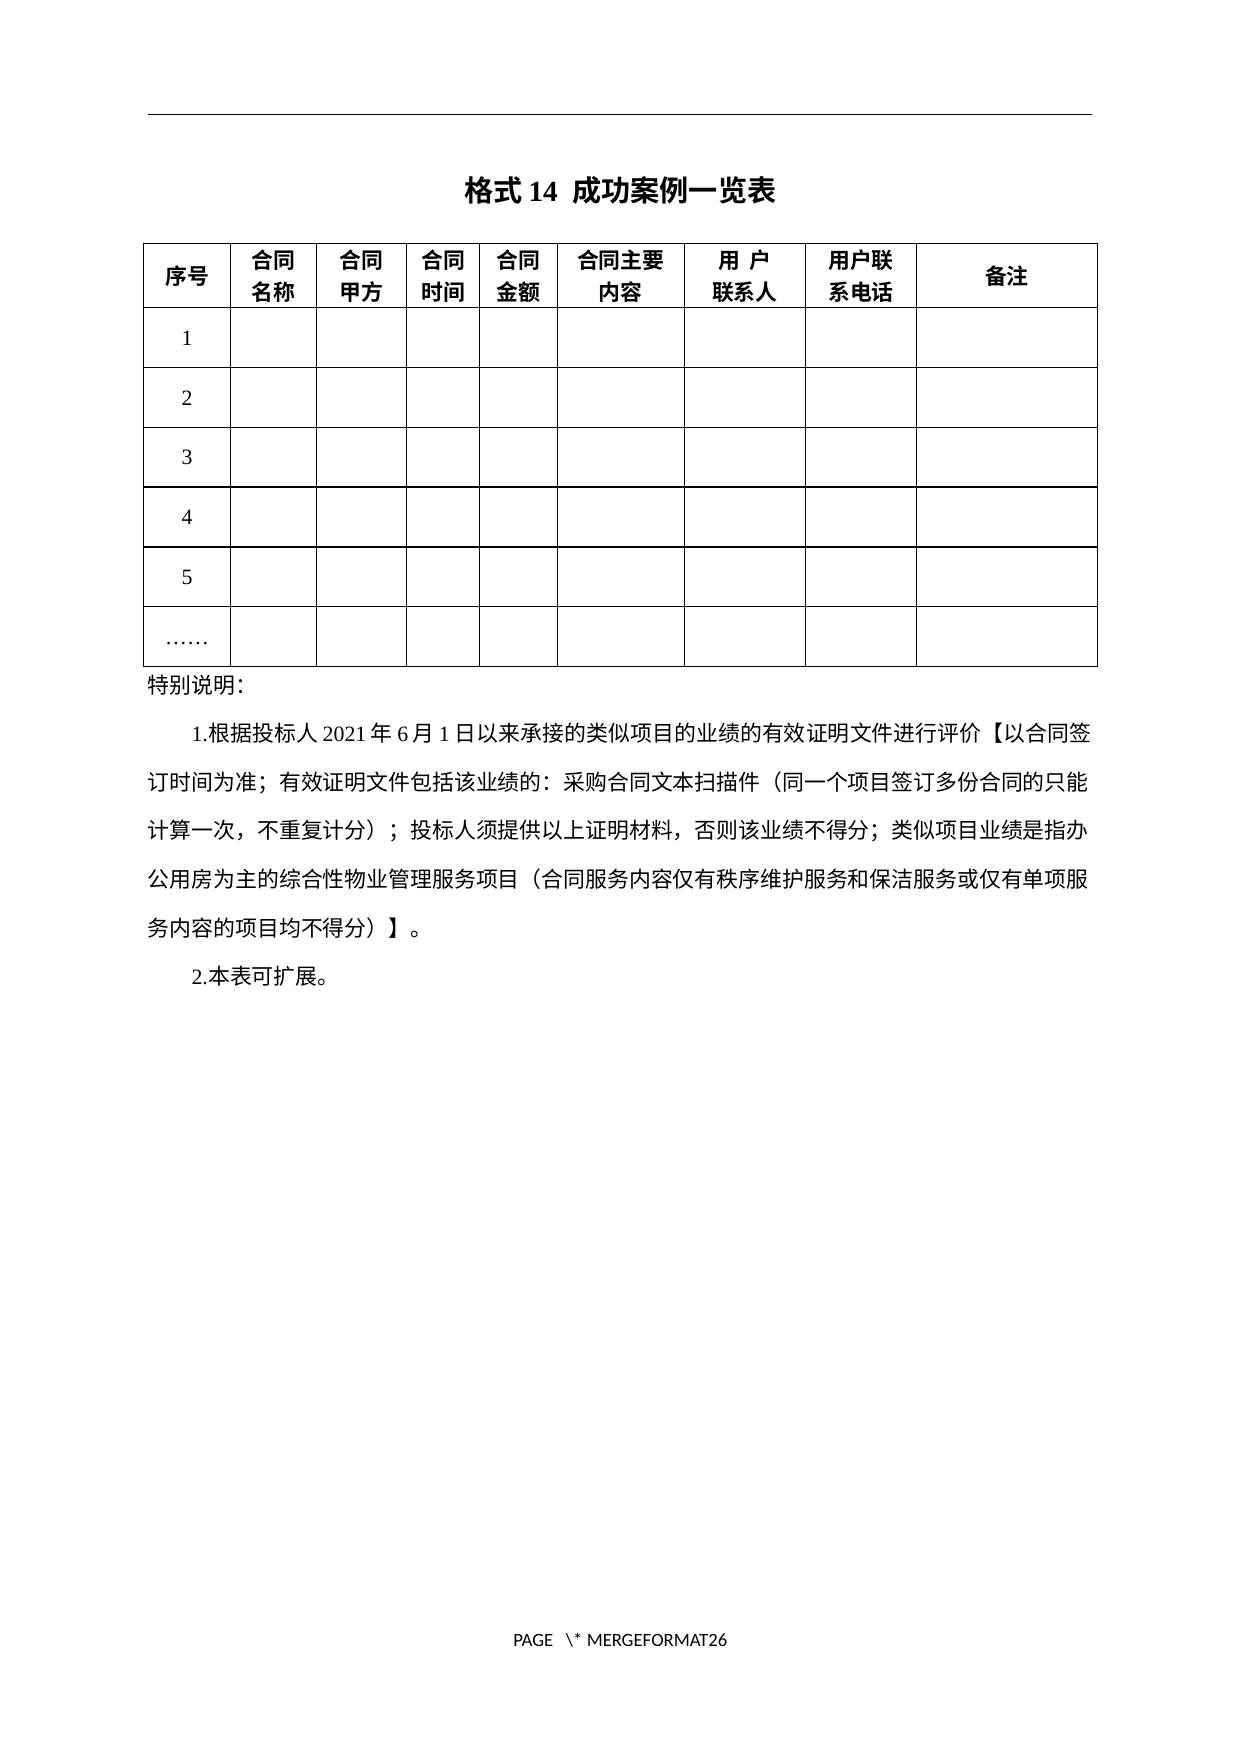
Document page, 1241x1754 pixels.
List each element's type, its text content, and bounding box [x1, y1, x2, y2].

table_cell [480, 428, 557, 486]
text 格式14 成功案例一览表 [148, 162, 1092, 210]
table_cell [806, 308, 916, 367]
table_cell [917, 607, 1097, 666]
table_cell [407, 368, 479, 427]
table_cell [806, 368, 916, 427]
table_cell [480, 607, 557, 666]
table_cell [317, 368, 406, 427]
text 1.根据投标人2021年6月1日以来承接的类似项目的业绩的有效证明文件进行评价【以合同签订时间为准；有效证明文件包括该业绩的：采购合同文本扫描件（同一个项目签订多份合同的只能计算一次，不重复计分）；投标人须提供以上证明材料，否则该业绩不得分；类似项目业绩是指办公用房为主的综合性物业管理服务项目（合同服务内容仅有秩序维护服务和保洁服务或仅有单项服务内容的项目均不得分）】。 [148, 716, 1092, 943]
table_cell [480, 368, 557, 427]
table_cell [480, 308, 557, 367]
table_cell [407, 428, 479, 486]
table_cell [806, 428, 916, 486]
table_cell 5 [144, 548, 230, 606]
table_header 合同 金额 [480, 244, 557, 307]
table_header 合同时间 [407, 244, 479, 307]
table_cell [317, 488, 406, 546]
table_cell [558, 607, 684, 666]
table_cell [317, 308, 406, 367]
table_cell [806, 607, 916, 666]
table_cell [685, 607, 805, 666]
table_cell [685, 488, 805, 546]
table_header 备注 [917, 244, 1097, 307]
table_cell 2 [144, 368, 230, 427]
table_cell [407, 548, 479, 606]
table_cell [317, 607, 406, 666]
table_cell [231, 607, 316, 666]
table_cell …… [144, 607, 230, 666]
table_cell [917, 428, 1097, 486]
table_header 用户联 系电话 [806, 244, 916, 307]
table_cell [917, 308, 1097, 367]
table_cell [917, 548, 1097, 606]
table_cell [231, 308, 316, 367]
table_cell [407, 308, 479, 367]
table_cell [480, 488, 557, 546]
text 特别说明： [148, 667, 1092, 700]
table_cell [407, 488, 479, 546]
table_cell [480, 548, 557, 606]
table_cell [407, 607, 479, 666]
table_cell [685, 428, 805, 486]
text 2.本表可扩展。 [148, 959, 1092, 991]
table_cell [558, 308, 684, 367]
table_cell 3 [144, 428, 230, 486]
table_cell [558, 488, 684, 546]
table_cell [685, 548, 805, 606]
table_header 序号 [144, 244, 230, 307]
table_cell 4 [144, 488, 230, 546]
table_header 合同 名称 [231, 244, 316, 307]
table_cell [917, 488, 1097, 546]
table_cell 1 [144, 308, 230, 367]
table_cell [917, 368, 1097, 427]
table_cell [317, 548, 406, 606]
table_cell [231, 488, 316, 546]
table_cell [558, 368, 684, 427]
table_header 合同 甲方 [317, 244, 406, 307]
table_cell [685, 308, 805, 367]
table_cell [806, 488, 916, 546]
table_cell [231, 548, 316, 606]
table_cell [806, 548, 916, 606]
table_cell [558, 548, 684, 606]
table_cell [231, 368, 316, 427]
table_cell [685, 368, 805, 427]
table_cell [317, 428, 406, 486]
table_cell [558, 428, 684, 486]
table_cell [231, 428, 316, 486]
table_header 用 户 联系人 [685, 244, 805, 307]
table_header 合同主要 内容 [558, 244, 684, 307]
